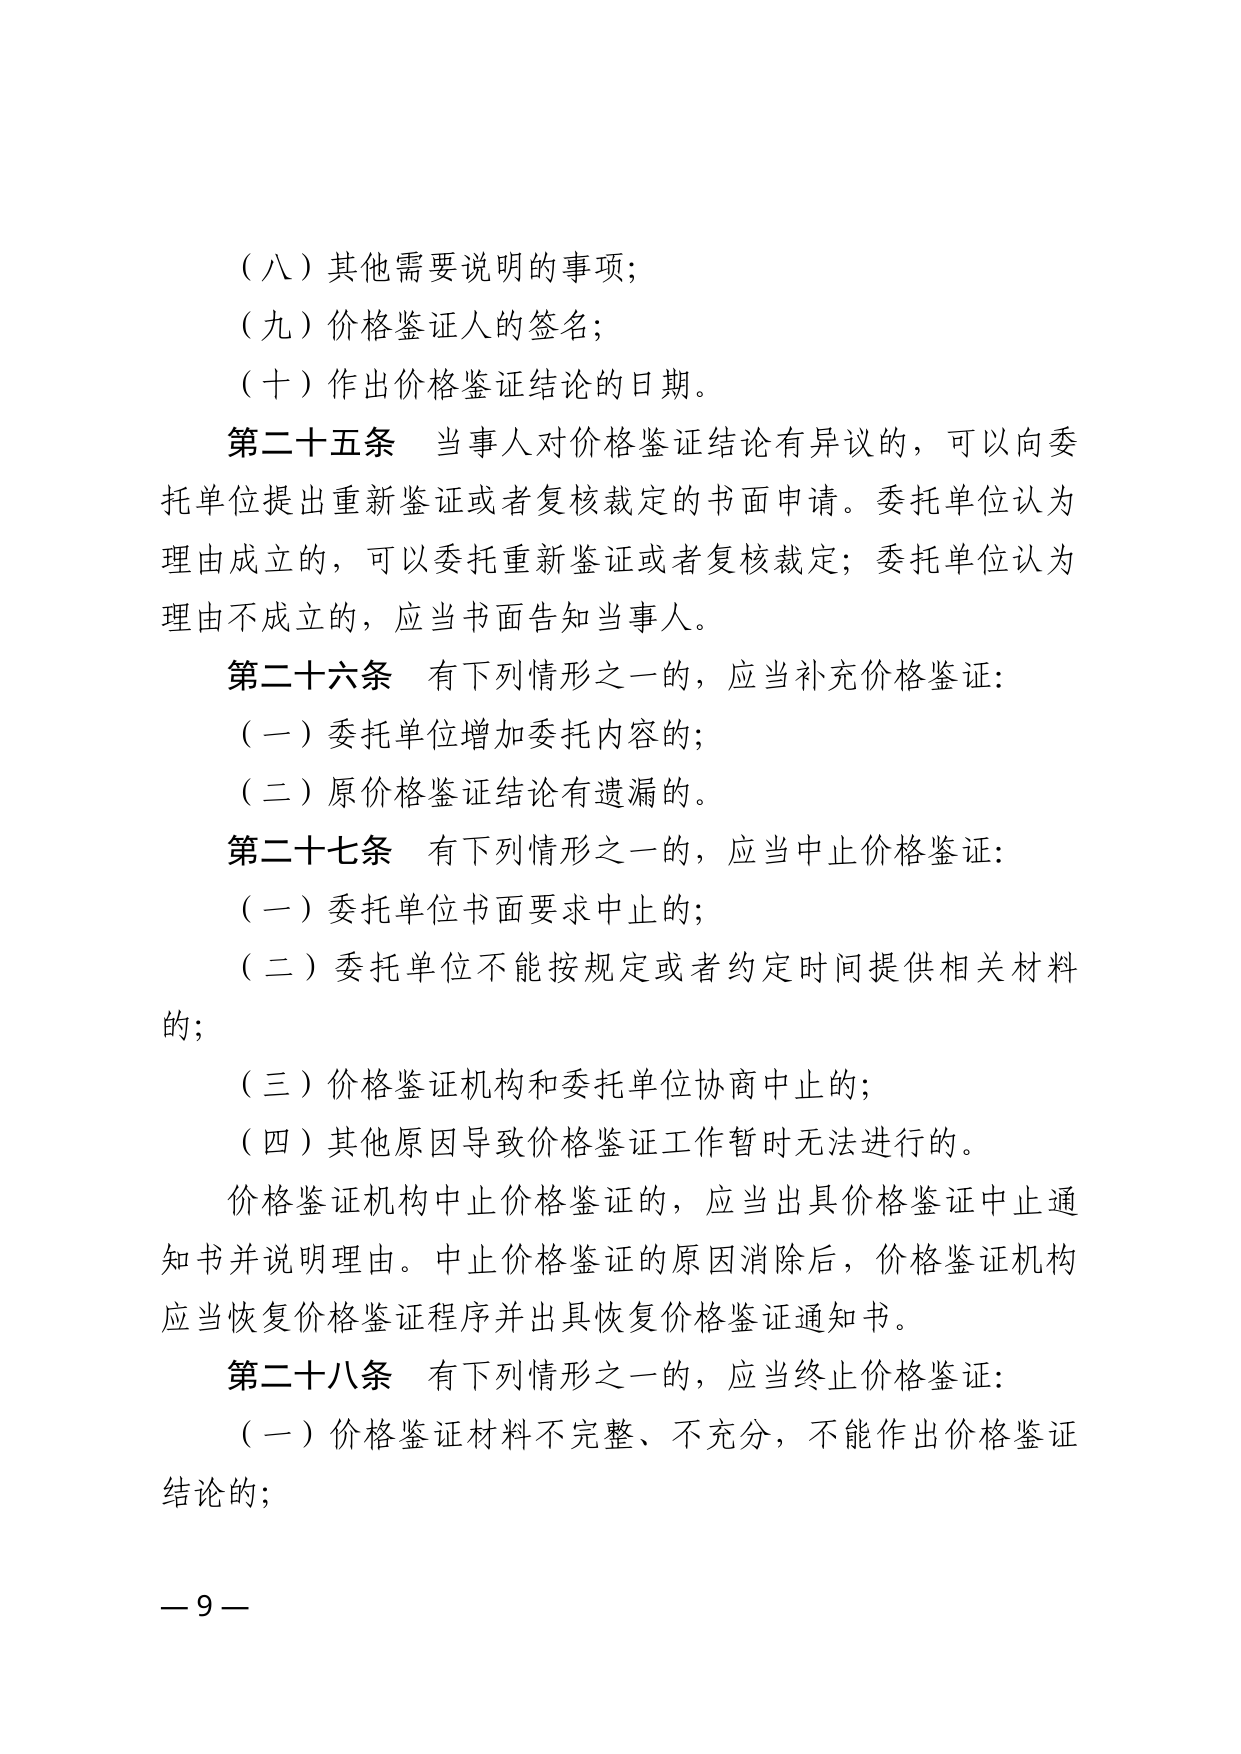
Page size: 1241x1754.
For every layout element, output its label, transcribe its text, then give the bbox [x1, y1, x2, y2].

text 价格鉴证机构中止价格鉴证的，应当出具价格鉴证中止通知书并说明理由。中止价格鉴证的原因消除后，价格鉴证机构应当恢复价格鉴证程序并出具恢复价格鉴证通知书。 [159, 1166, 1081, 1341]
text 第二十八条 有下列情形之一的，应当终止价格鉴证： [159, 1341, 1081, 1399]
text 第二十七条 有下列情形之一的，应当中止价格鉴证： [159, 816, 1081, 874]
text 第二十五条 当事人对价格鉴证结论有异议的，可以向委托单位提出重新鉴证或者复核裁定的书面申请。委托单位认为理由成立的，可以委托重新鉴证或者复核裁定；委托单位认为理由不成立的，应当书面告知当事人。 [159, 408, 1081, 641]
text （八）其他需要说明的事项； [159, 233, 1081, 291]
text （一）委托单位增加委托内容的； [159, 699, 1081, 758]
text （三）价格鉴证机构和委托单位协商中止的； [159, 1049, 1081, 1108]
text （二）委托单位不能按规定或者约定时间提供相关材料的； [159, 933, 1081, 1049]
text （四）其他原因导致价格鉴证工作暂时无法进行的。 [159, 1108, 1081, 1166]
text （九）价格鉴证人的签名; [159, 291, 1081, 349]
text （十）作出价格鉴证结论的日期。 [159, 349, 1081, 408]
text （二）原价格鉴证结论有遗漏的。 [159, 758, 1081, 816]
text （一）价格鉴证材料不完整、不充分，不能作出价格鉴证结论的； [159, 1399, 1081, 1516]
text 第二十六条 有下列情形之一的，应当补充价格鉴证： [159, 641, 1081, 699]
text （一）委托单位书面要求中止的； [159, 874, 1081, 933]
